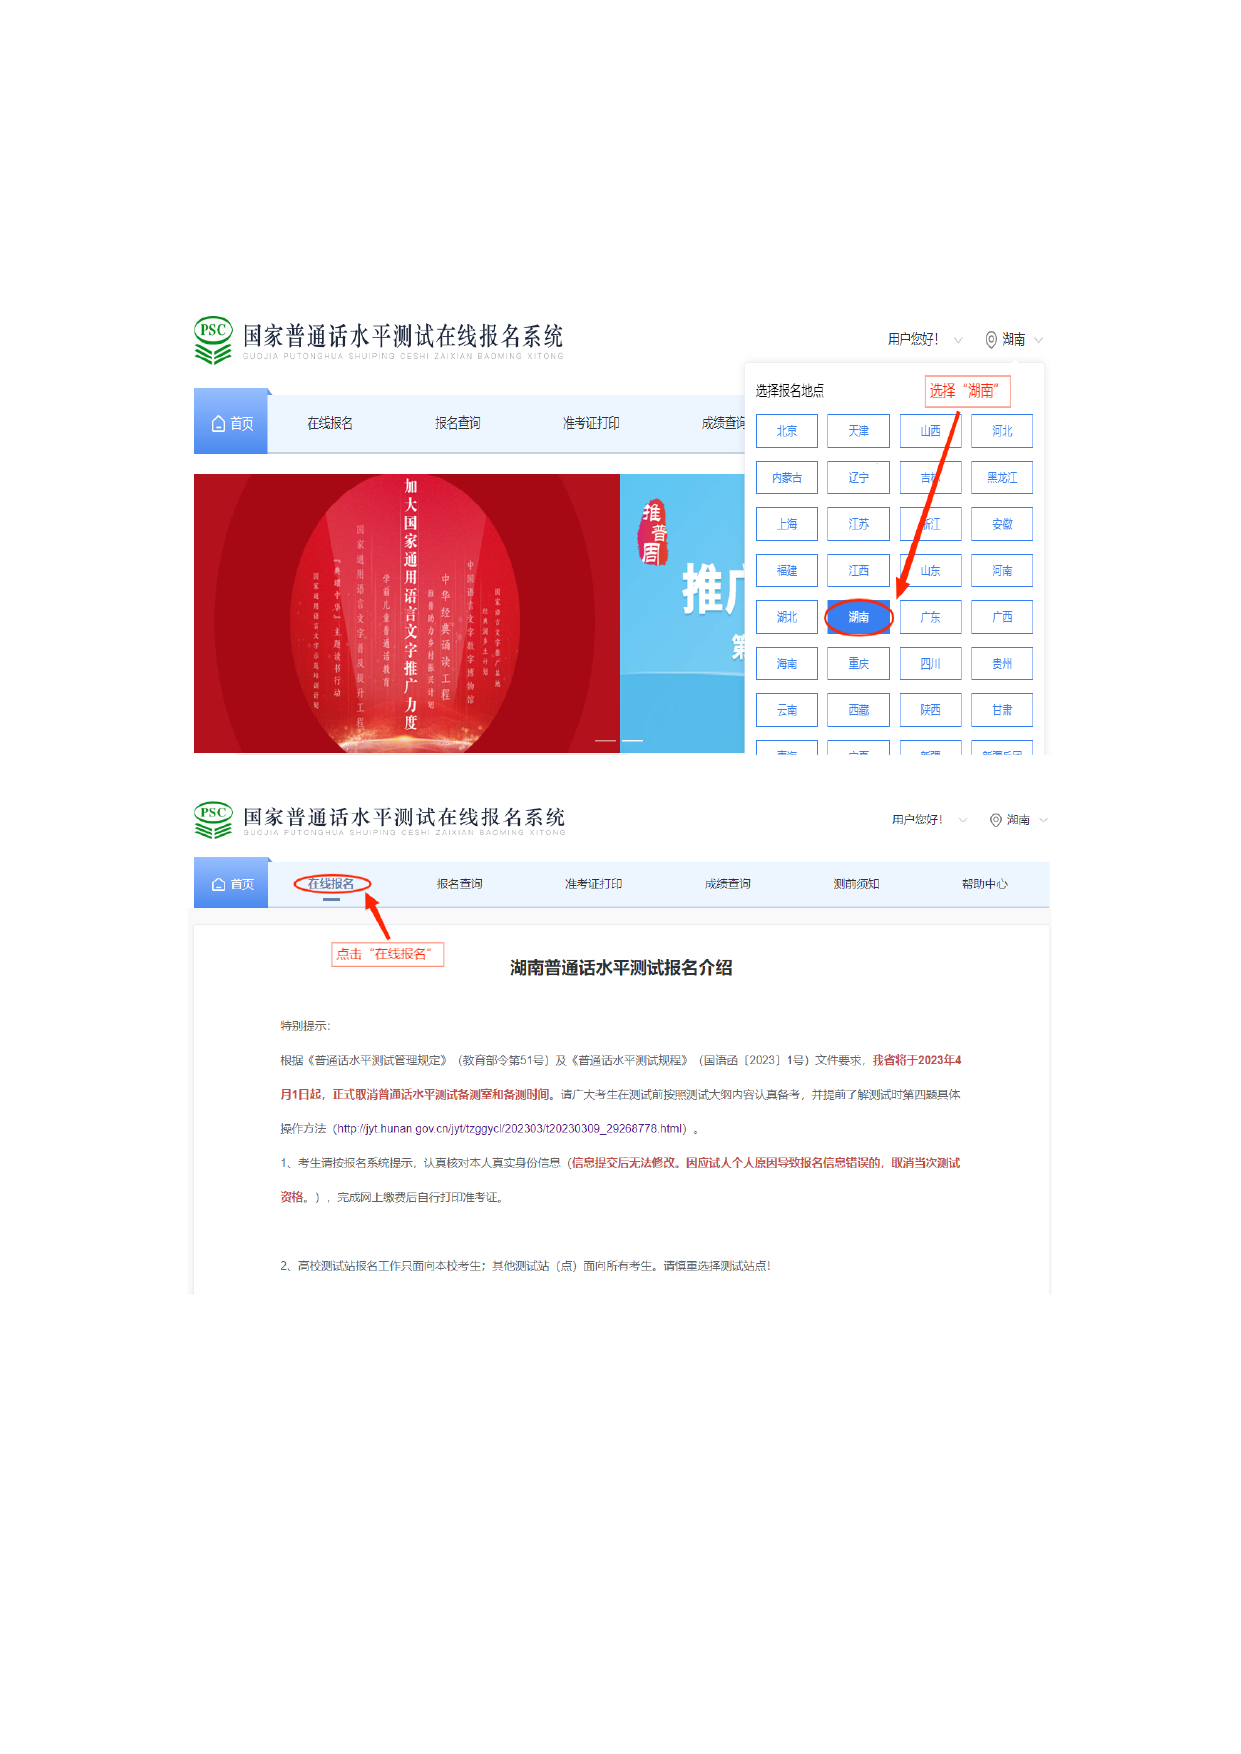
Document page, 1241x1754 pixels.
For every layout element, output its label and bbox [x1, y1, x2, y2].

picture [187, 779, 1052, 1295]
picture [187, 292, 1052, 755]
